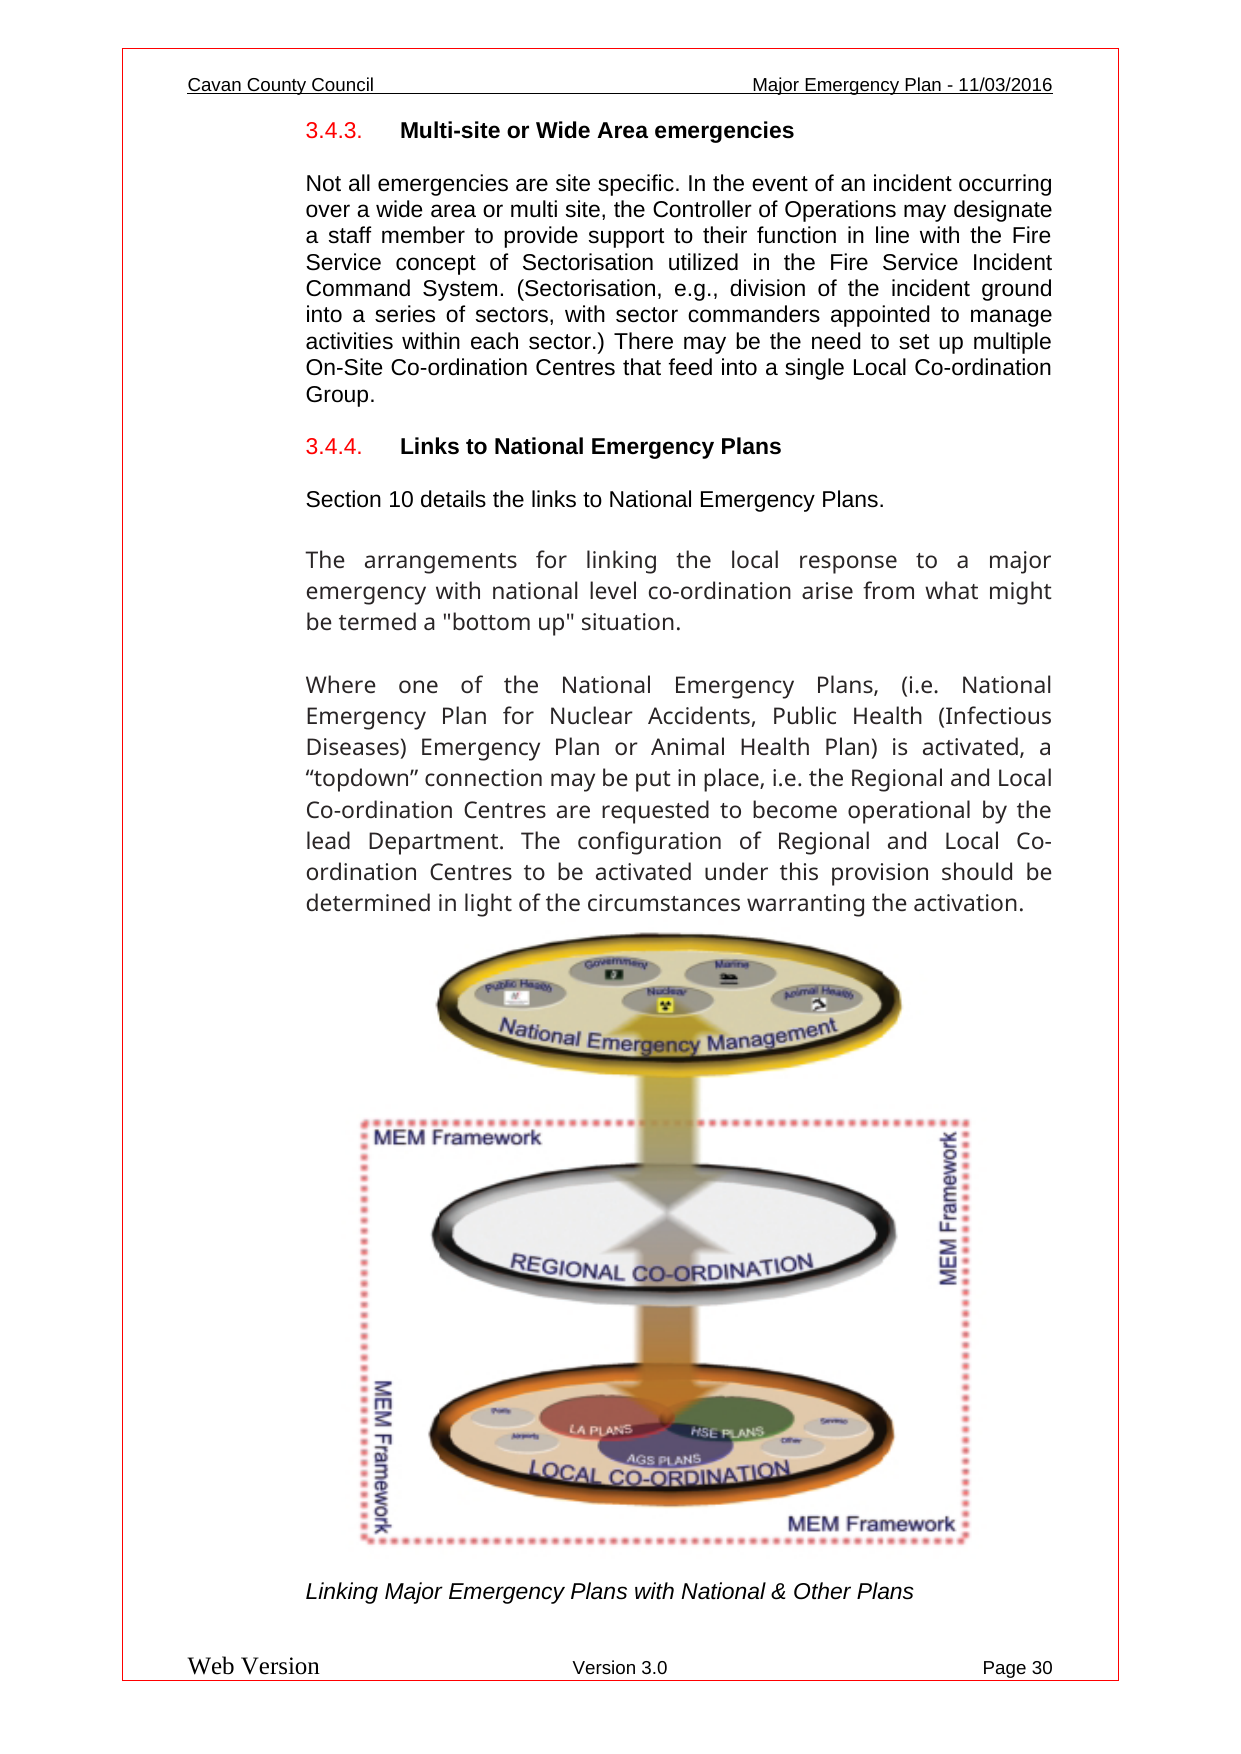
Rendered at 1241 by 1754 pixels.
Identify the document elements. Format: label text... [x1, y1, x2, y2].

text The arrangements for linking the local response to a major emergency with national level co-ordination arise from what might be termed a "bottom up" situation. [305, 543, 1053, 637]
list Multi-site or Wide Area emergencies [305, 117, 1053, 143]
text Not all emergencies are site specific. In the event of an incident occurring over a wide area or multi site, the Controller of Operations may designate a staff member to provide support to their function in line with the Fire Service concept of Sectorisation utilized in the Fire Service Incident Command System. (Sectorisation, e.g., division of the incident ground into a series of sectors, with sector commanders appointed to manage activities within each sector.) There may be the need to set up multiple On-Site Co-ordination Centres that feed into a single Local Co-ordination Group. [305, 170, 1053, 407]
text Where one of the National Emergency Plans, (i.e. National Emergency Plan for Nuclear Accidents, Public Health (Infectious Diseases) Emergency Plan or Animal Health Plan) is activated, a “topdown” connection may be put in place, i.e. the Regional and Local Co-ordination Centres are requested to become operational by the lead Department. The configuration of Regional and Local Co-ordination Centres to be activated under this provision should be determined in light of the circumstances warranting the activation. [305, 668, 1053, 918]
text Linking Major Emergency Plans with National & Other Plans [305, 1578, 1053, 1604]
text Section 10 details the links to National Emergency Plans. [305, 486, 1053, 512]
list Links to National Emergency Plans [305, 433, 1053, 459]
